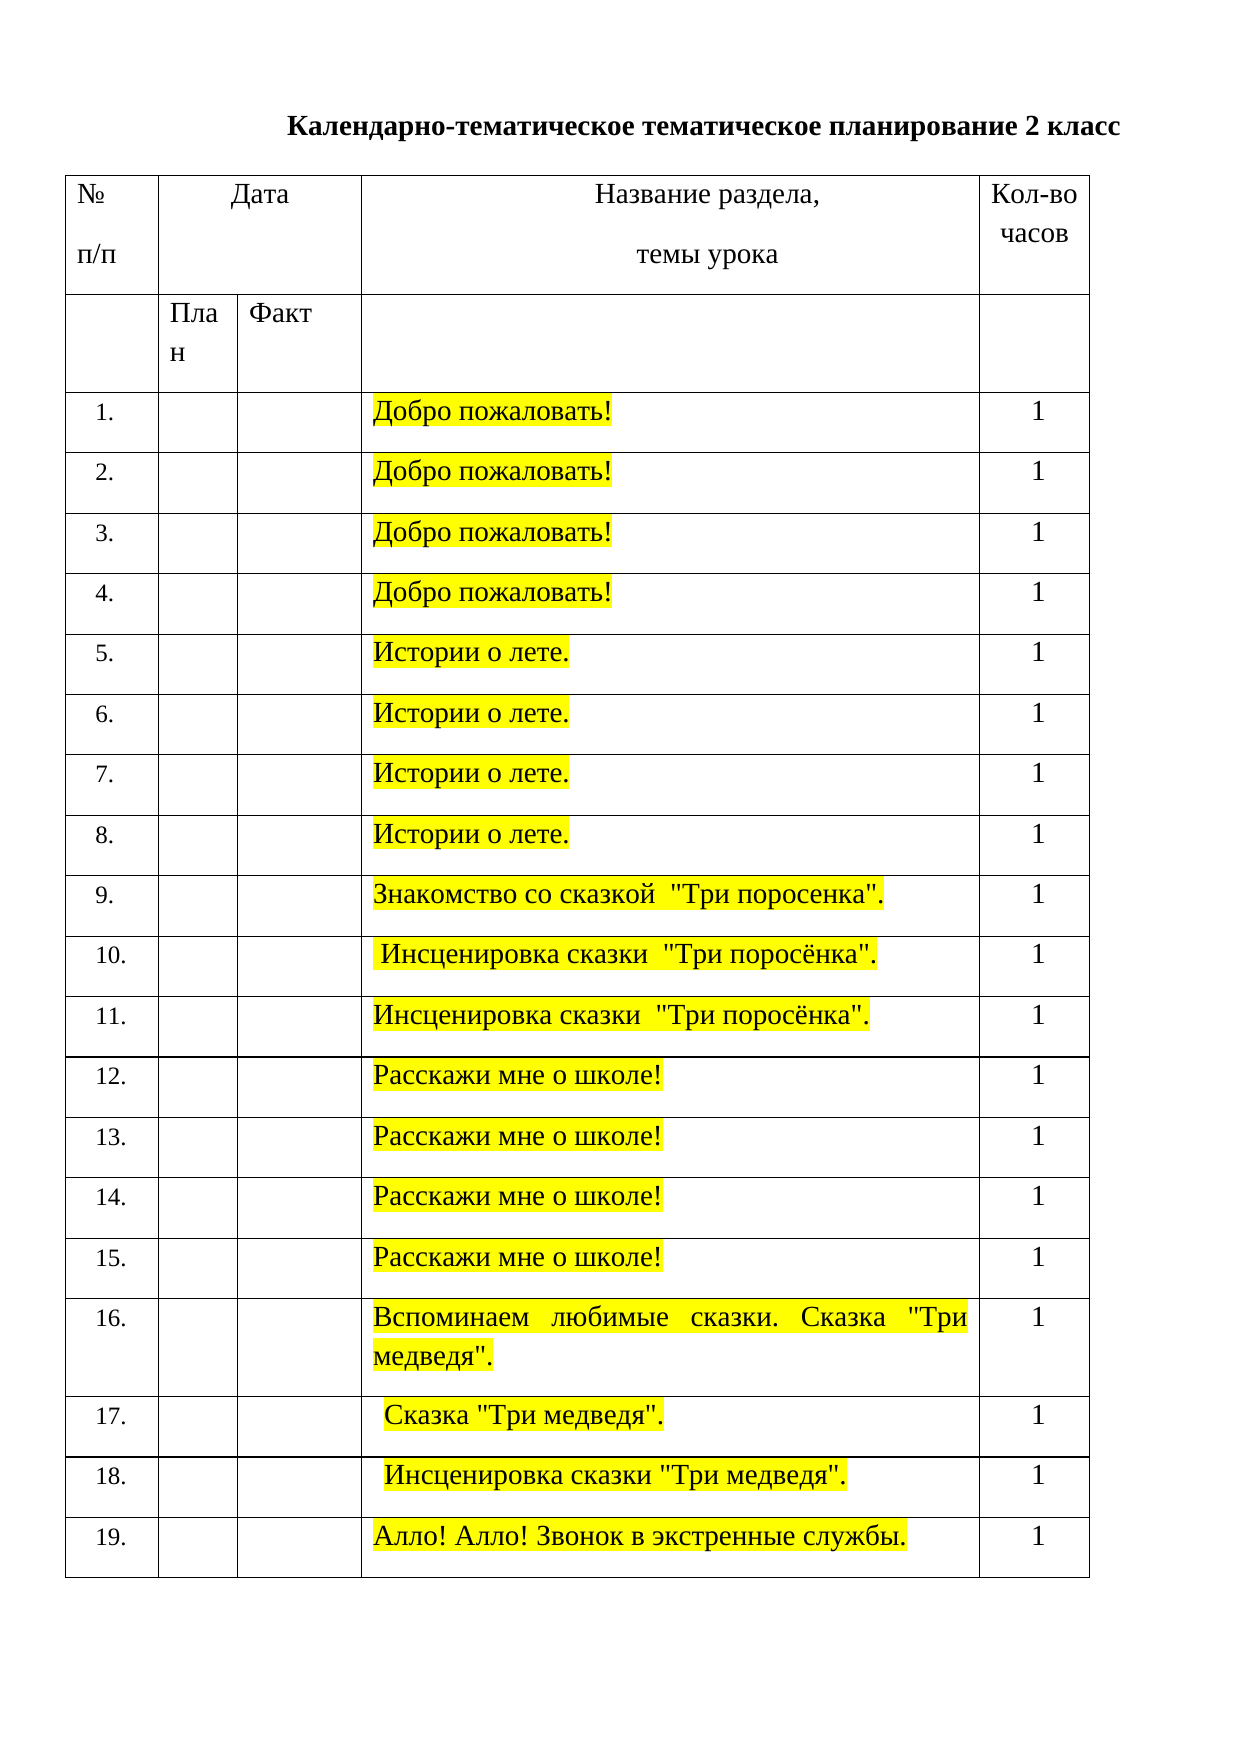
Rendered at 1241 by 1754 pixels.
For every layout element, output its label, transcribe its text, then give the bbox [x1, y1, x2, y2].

table_cell [238, 1058, 361, 1117]
table_cell [66, 295, 158, 392]
table_cell 1 [980, 1058, 1089, 1117]
table_cell [66, 453, 158, 513]
table_cell [159, 876, 237, 936]
table_cell [238, 1299, 361, 1396]
table_header Дата [159, 176, 361, 294]
table_cell [66, 695, 158, 754]
table_cell [66, 1058, 158, 1117]
table_cell Истории о лете. [362, 816, 979, 875]
table_cell [159, 997, 237, 1056]
table_cell [66, 574, 158, 633]
table_cell [238, 1397, 361, 1456]
table_cell [159, 1299, 237, 1396]
table_cell 1 [980, 1518, 1089, 1577]
table_cell [238, 1178, 361, 1238]
table_cell 1 [980, 1299, 1089, 1396]
table_cell [362, 295, 979, 392]
table_cell Инсценировка сказки "Три медведя". [362, 1458, 979, 1517]
table_cell [159, 1239, 237, 1298]
table_cell [159, 514, 237, 573]
table_cell 1 [980, 876, 1089, 936]
table_cell 1 [980, 1178, 1089, 1238]
table_cell 1 [980, 997, 1089, 1056]
table_cell [159, 755, 237, 815]
table_cell [159, 453, 237, 513]
table_cell [238, 876, 361, 936]
table_header Кол-во часов [980, 176, 1089, 294]
table_cell 1 [980, 1118, 1089, 1177]
table_cell Сказка "Три медведя". [362, 1397, 979, 1456]
table_cell Инсценировка сказки "Три поросёнка". [362, 997, 979, 1056]
table_cell [159, 393, 237, 452]
table_cell [238, 393, 361, 452]
table_cell 1 [980, 635, 1089, 694]
table_cell [66, 1118, 158, 1177]
table_cell [238, 574, 361, 633]
table_cell [159, 1397, 237, 1456]
table_cell [238, 816, 361, 875]
table_cell [66, 1299, 158, 1396]
table_cell [66, 1178, 158, 1238]
table_cell [66, 816, 158, 875]
table_cell [238, 755, 361, 815]
table_cell Истории о лете. [362, 755, 979, 815]
table_cell 1 [980, 514, 1089, 573]
table_cell Добро пожаловать! [362, 574, 979, 633]
table_cell [66, 1458, 158, 1517]
table_cell Добро пожаловать! [362, 393, 979, 452]
table_cell План [159, 295, 237, 392]
table_cell [159, 937, 237, 996]
table_cell [238, 514, 361, 573]
table_cell [159, 1058, 237, 1117]
table_cell [159, 1178, 237, 1238]
table_cell 1 [980, 1397, 1089, 1456]
table_cell [238, 937, 361, 996]
table_cell [238, 635, 361, 694]
table_cell [66, 514, 158, 573]
table_cell [66, 937, 158, 996]
table_cell [238, 1518, 361, 1577]
table_cell 1 [980, 574, 1089, 633]
table_cell 1 [980, 816, 1089, 875]
table_cell 1 [980, 695, 1089, 754]
table_cell [159, 1518, 237, 1577]
table_cell Факт [238, 295, 361, 392]
table_cell [159, 695, 237, 754]
table_cell [159, 1458, 237, 1517]
table_cell [66, 635, 158, 694]
table_cell [159, 574, 237, 633]
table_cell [362, 1518, 979, 1577]
table_cell [238, 997, 361, 1056]
table_cell [159, 816, 237, 875]
table_cell [66, 393, 158, 452]
table_cell [238, 1239, 361, 1298]
table_cell Расскажи мне о школе! [362, 1178, 979, 1238]
table_cell [238, 1458, 361, 1517]
table_cell [238, 695, 361, 754]
table_header № п/п [66, 176, 158, 294]
table_cell Вспоминаем любимые сказки. Сказка "Три медведя". [362, 1299, 979, 1396]
table_cell 1 [980, 937, 1089, 996]
table_cell 1 [980, 1458, 1089, 1517]
table_cell [159, 1118, 237, 1177]
table_cell Расскажи мне о школе! [362, 1058, 979, 1117]
table_cell Добро пожаловать! [362, 514, 979, 573]
table_cell [66, 997, 158, 1056]
table_cell Истории о лете. [362, 695, 979, 754]
table_cell 1 [980, 453, 1089, 513]
table_cell [66, 876, 158, 936]
table_cell [66, 755, 158, 815]
table_cell Расскажи мне о школе! [362, 1118, 979, 1177]
table_cell [66, 1518, 158, 1577]
text Календарно-тематическое тематическое планирование 2 класс [154, 108, 1180, 142]
table_cell [66, 1397, 158, 1456]
table_cell [238, 1118, 361, 1177]
table_cell Истории о лете. [362, 635, 979, 694]
table_cell Расскажи мне о школе! [362, 1239, 979, 1298]
table_cell [66, 1239, 158, 1298]
table_cell Добро пожаловать! [362, 453, 979, 513]
table_cell 1 [980, 1239, 1089, 1298]
table_header Название раздела, темы урока [362, 176, 979, 294]
table_cell Знакомство со сказкой "Три поросенка". [362, 876, 979, 936]
table_cell [980, 295, 1089, 392]
table_cell Инсценировка сказки "Три поросёнка". [362, 937, 979, 996]
table_cell [238, 453, 361, 513]
table_cell [159, 635, 237, 694]
table_cell 1 [980, 755, 1089, 815]
table_cell 1 [980, 393, 1089, 452]
